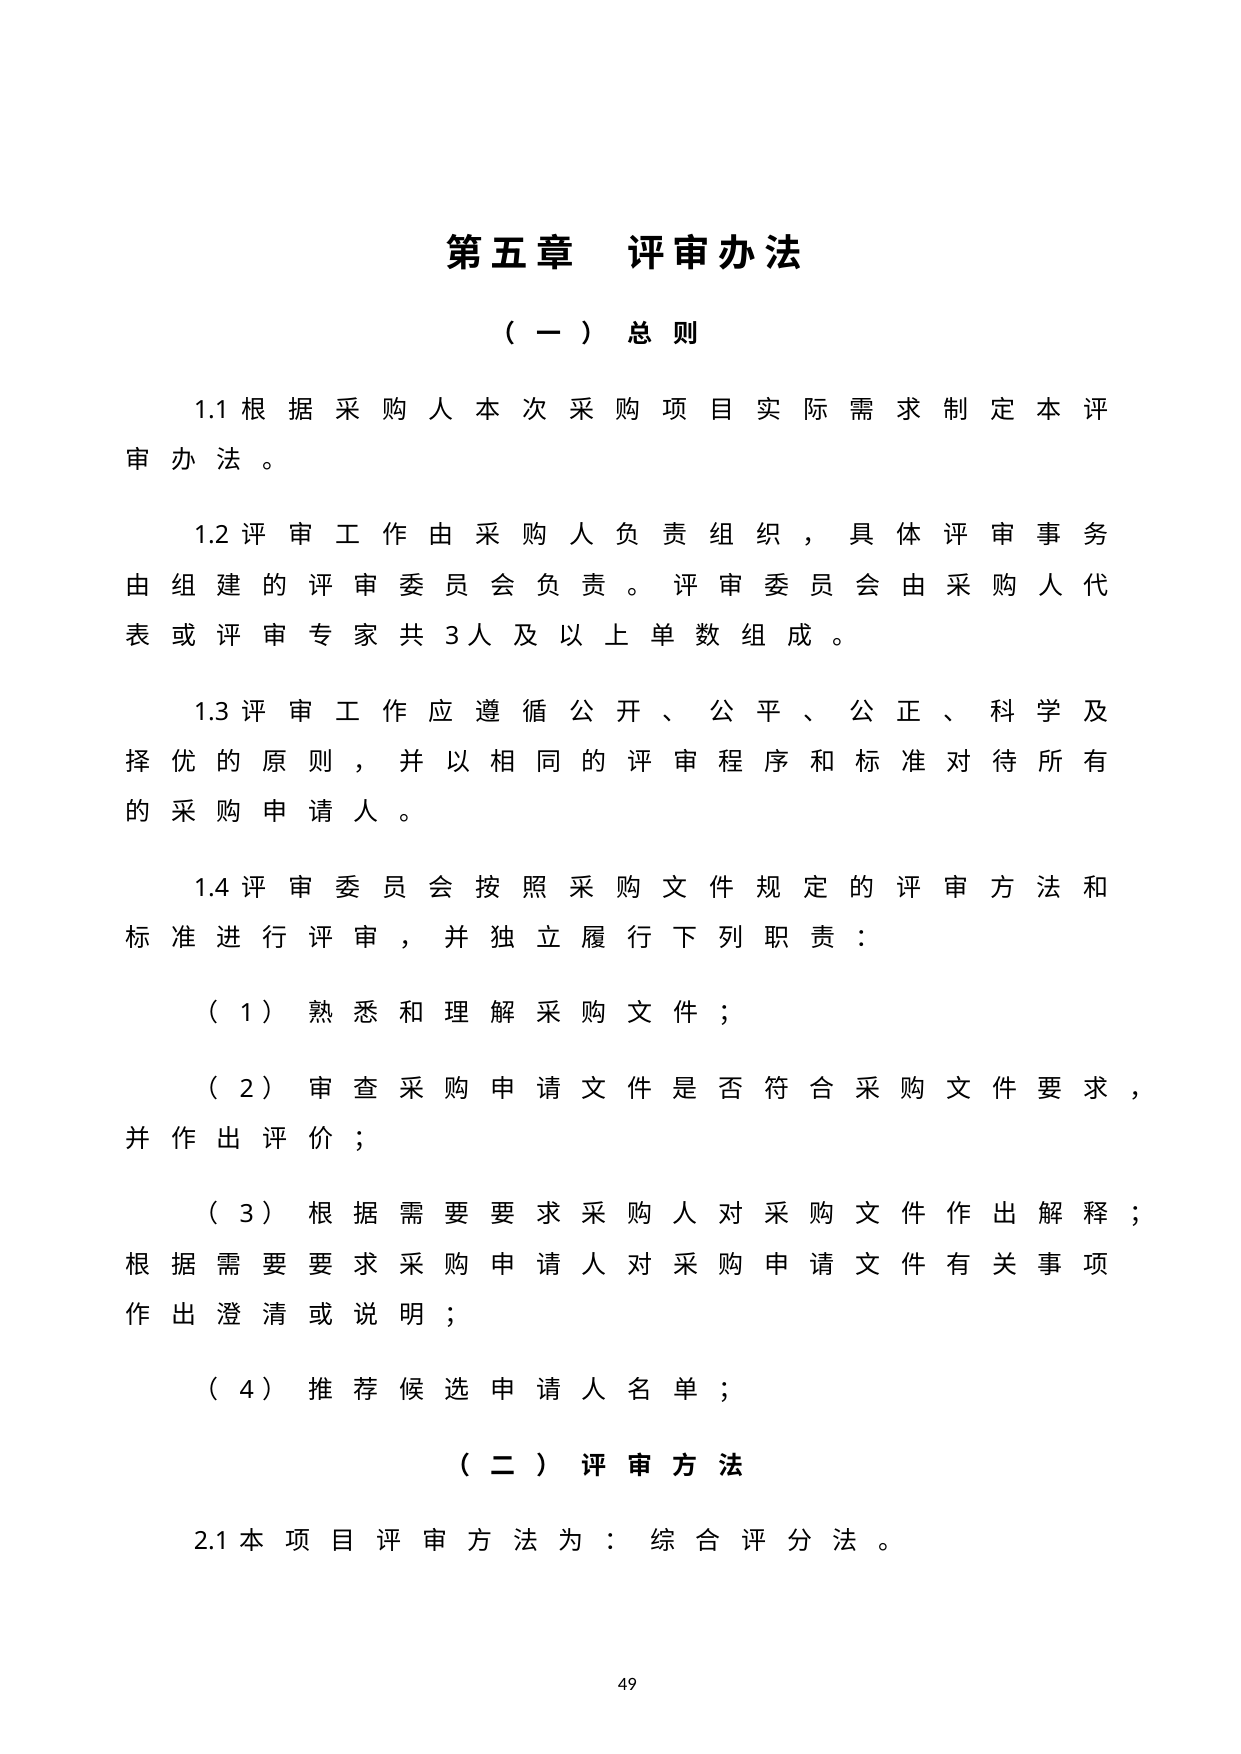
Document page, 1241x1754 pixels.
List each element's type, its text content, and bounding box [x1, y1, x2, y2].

text 1.3 评审工作应遵循公开、公平、公正、科学及择优的原则，并以相同的评审程序和标准对待所有的采购申请人。 [125, 684, 1129, 835]
text （1）熟悉和理解采购文件； [125, 986, 1129, 1036]
text （二）评审方法 [125, 1438, 1083, 1489]
text 2.1 本项目评审方法为：综合评分法。 [125, 1514, 1129, 1564]
title 第五章 评审办法 [125, 200, 1129, 301]
text （3）根据需要要求采购人对采购文件作出解释；根据需要要求采购申请人对采购申请文件有关事项作出澄清或说明； [125, 1187, 1129, 1338]
text 1.4 评审委员会按照采购文件规定的评审方法和标准进行评审，并独立履行下列职责： [125, 860, 1129, 961]
text 1.2 评审工作由采购人负责组织，具体评审事务由组建的评审委员会负责。评审委员会由采购人代表或评审专家共3人及以上单数组成。 [125, 508, 1129, 659]
text 1.1 根据采购人本次采购项目实际需求制定本评审办法。 [125, 382, 1129, 483]
text （4）推荐候选申请人名单； [125, 1363, 1129, 1413]
text （一）总则 [125, 307, 1083, 357]
text （2）审查采购申请文件是否符合采购文件要求，并作出评价； [125, 1061, 1129, 1162]
